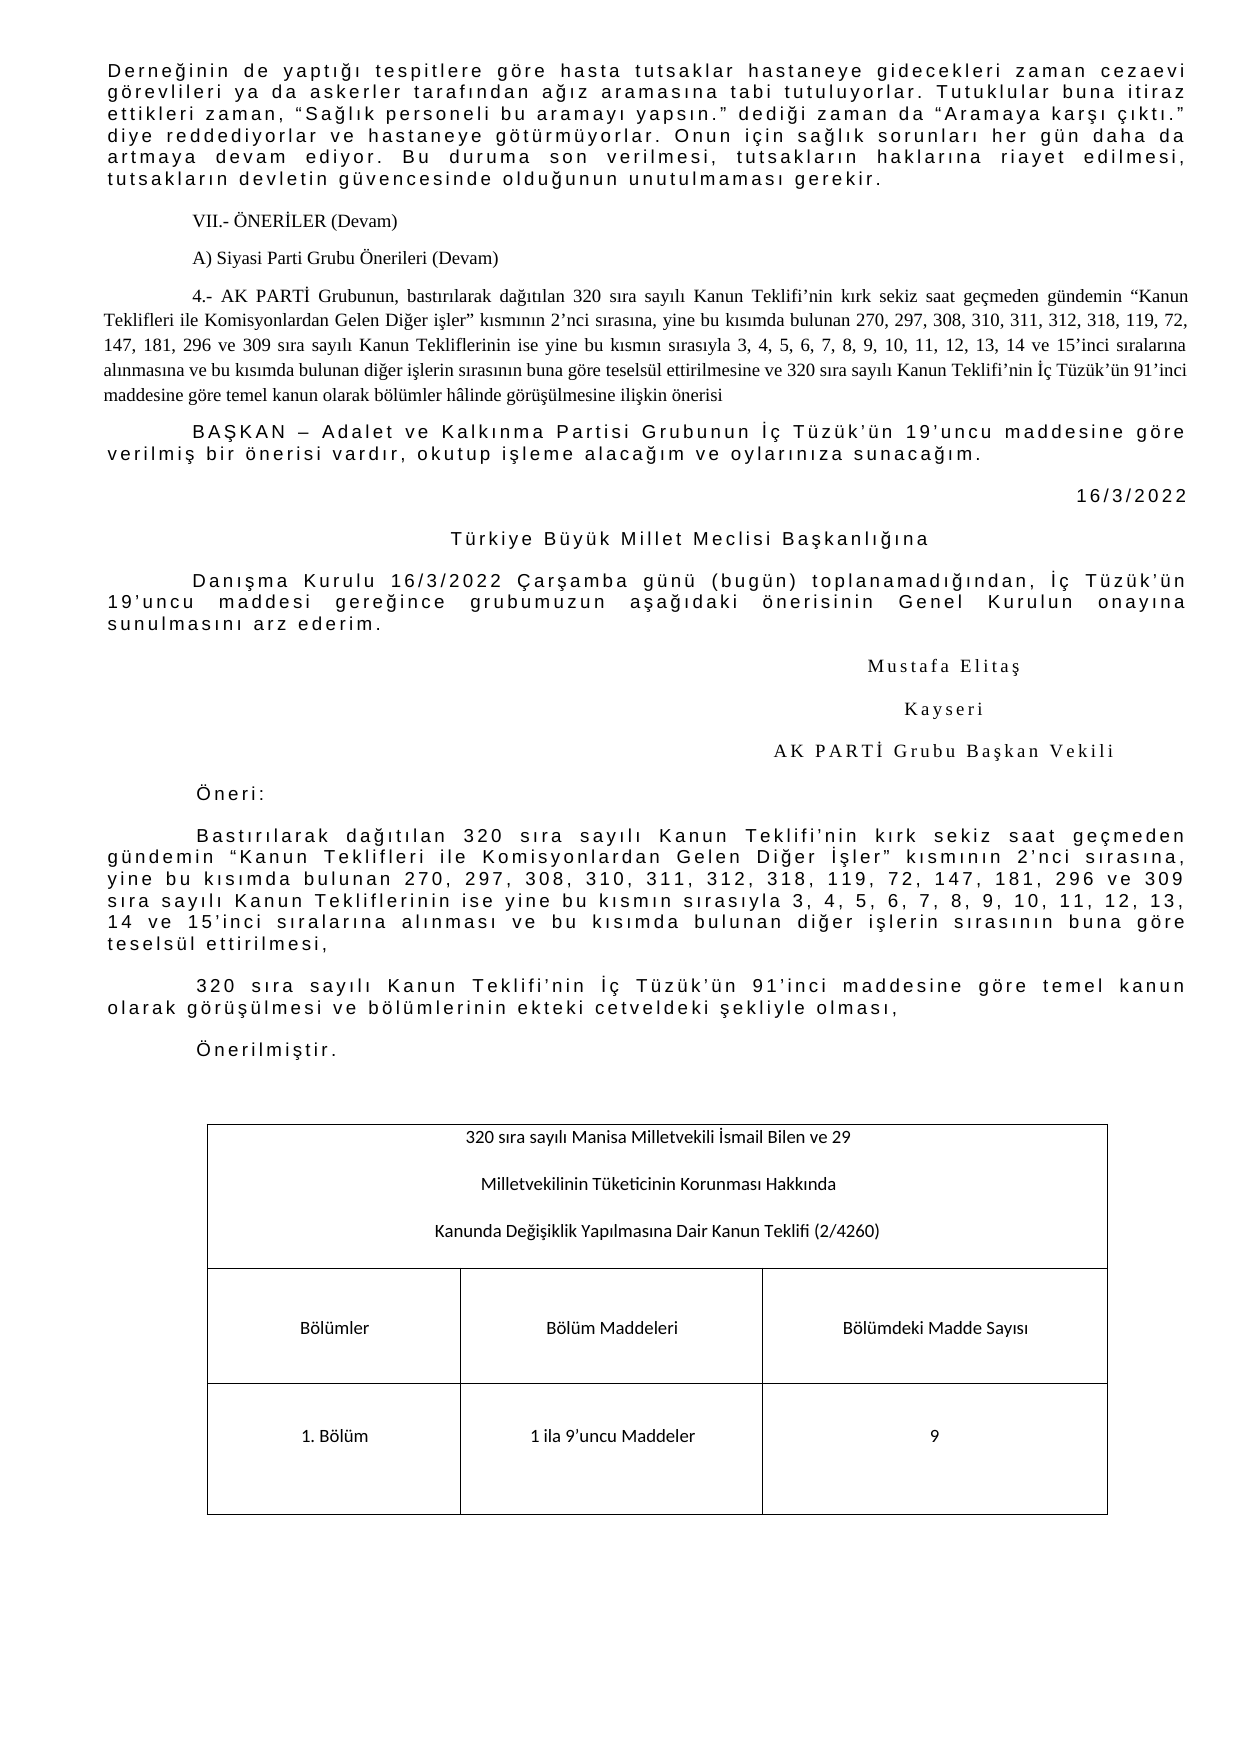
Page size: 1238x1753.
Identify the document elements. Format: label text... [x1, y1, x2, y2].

text Mustafa Elitaş [107, 655, 1186, 677]
text Bastırılarak dağıtılan 320 sıra sayılı Kanun Teklifi’nin kırk sekiz saat geçmeden gündemin “Kanun Teklifleri ile Komisyonlardan Gelen Diğer İşler” kısmının 2’nci sırasına, yine bu kısımda bulunan 270, 297, 308, 310, 311, 312, 318, 119, 72, 147, 181, 296 ve 309 sıra sayılı Kanun Tekliflerinin ise yine bu kısmın sırasıyla 3, 4, 5, 6, 7, 8, 9, 10, 11, 12, 13, 14 ve 15’inci sıralarına alınması ve bu kısımda bulunan diğer işlerin sırasının buna göre teselsül ettirilmesi, [107, 825, 1186, 954]
table_cell Bölüm Maddeleri [461, 1269, 762, 1382]
table_header 320 sıra sayılı Manisa Milletvekili İsmail Bilen ve 29 Milletvekilinin Tüketicinin Korunması Hakkında Kanunda Değişiklik Yapılmasına Dair Kanun Teklifi (2/4260) [208, 1125, 1107, 1267]
table_cell 1 ila 9’uncu Maddeler [461, 1384, 762, 1513]
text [107, 60, 1186, 189]
text 4.- AK PARTİ Grubunun, bastırılarak dağıtılan 320 sıra sayılı Kanun Teklifi’nin kırk sekiz saat geçmeden gündemin “Kanun Teklifleri ile Komisyonlardan Gelen Diğer işler” kısmının 2’nci sırasına, yine bu kısımda bulunan 270, 297, 308, 310, 311, 312, 318, 119, 72, 147, 181, 296 ve 309 sıra sayılı Kanun Tekliflerinin ise yine bu kısmın sırasıyla 3, 4, 5, 6, 7, 8, 9, 10, 11, 12, 13, 14 ve 15’inci sıralarına alınmasına ve bu kısımda bulunan diğer işlerin sırasının buna göre teselsül ettirilmesine ve 320 sıra sayılı Kanun Teklifi’nin İç Tüzük’ün 91’inci maddesine göre temel kanun olarak bölümler hâlinde görüşülmesine ilişkin önerisi [103, 284, 1190, 405]
text 320 sıra sayılı Kanun Teklifi’nin İç Tüzük’ün 91’inci maddesine göre temel kanun olarak görüşülmesi ve bölümlerinin ekteki cetveldeki şekliyle olması, [107, 975, 1186, 1018]
text 16/3/2022 [107, 485, 1186, 506]
table_cell Bölümler [208, 1269, 460, 1382]
text VII.- ÖNERİLER (Devam) [103, 210, 1190, 231]
table_cell Bölümdeki Madde Sayısı [763, 1269, 1107, 1382]
text A) Siyasi Parti Grubu Önerileri (Devam) [103, 247, 1190, 269]
table_cell 1. Bölüm [208, 1384, 460, 1513]
text Önerilmiştir. [107, 1039, 1186, 1061]
text Öneri: [107, 782, 1186, 804]
text BAŞKAN – Adalet ve Kalkınma Partisi Grubunun İç Tüzük’ün 19’uncu maddesine göre verilmiş bir önerisi vardır, okutup işleme alacağım ve oylarınıza sunacağım. [107, 421, 1186, 464]
text Kayseri [107, 698, 1186, 719]
text Türkiye Büyük Millet Meclisi Başkanlığına [107, 527, 1186, 549]
text Danışma Kurulu 16/3/2022 Çarşamba günü (bugün) toplanamadığından, İç Tüzük’ün 19’uncu maddesi gereğince grubumuzun aşağıdaki önerisinin Genel Kurulun onayına sunulmasını arz ederim. [107, 570, 1186, 634]
table_cell 9 [763, 1384, 1107, 1513]
text AK PARTİ Grubu Başkan Vekili [107, 740, 1186, 762]
